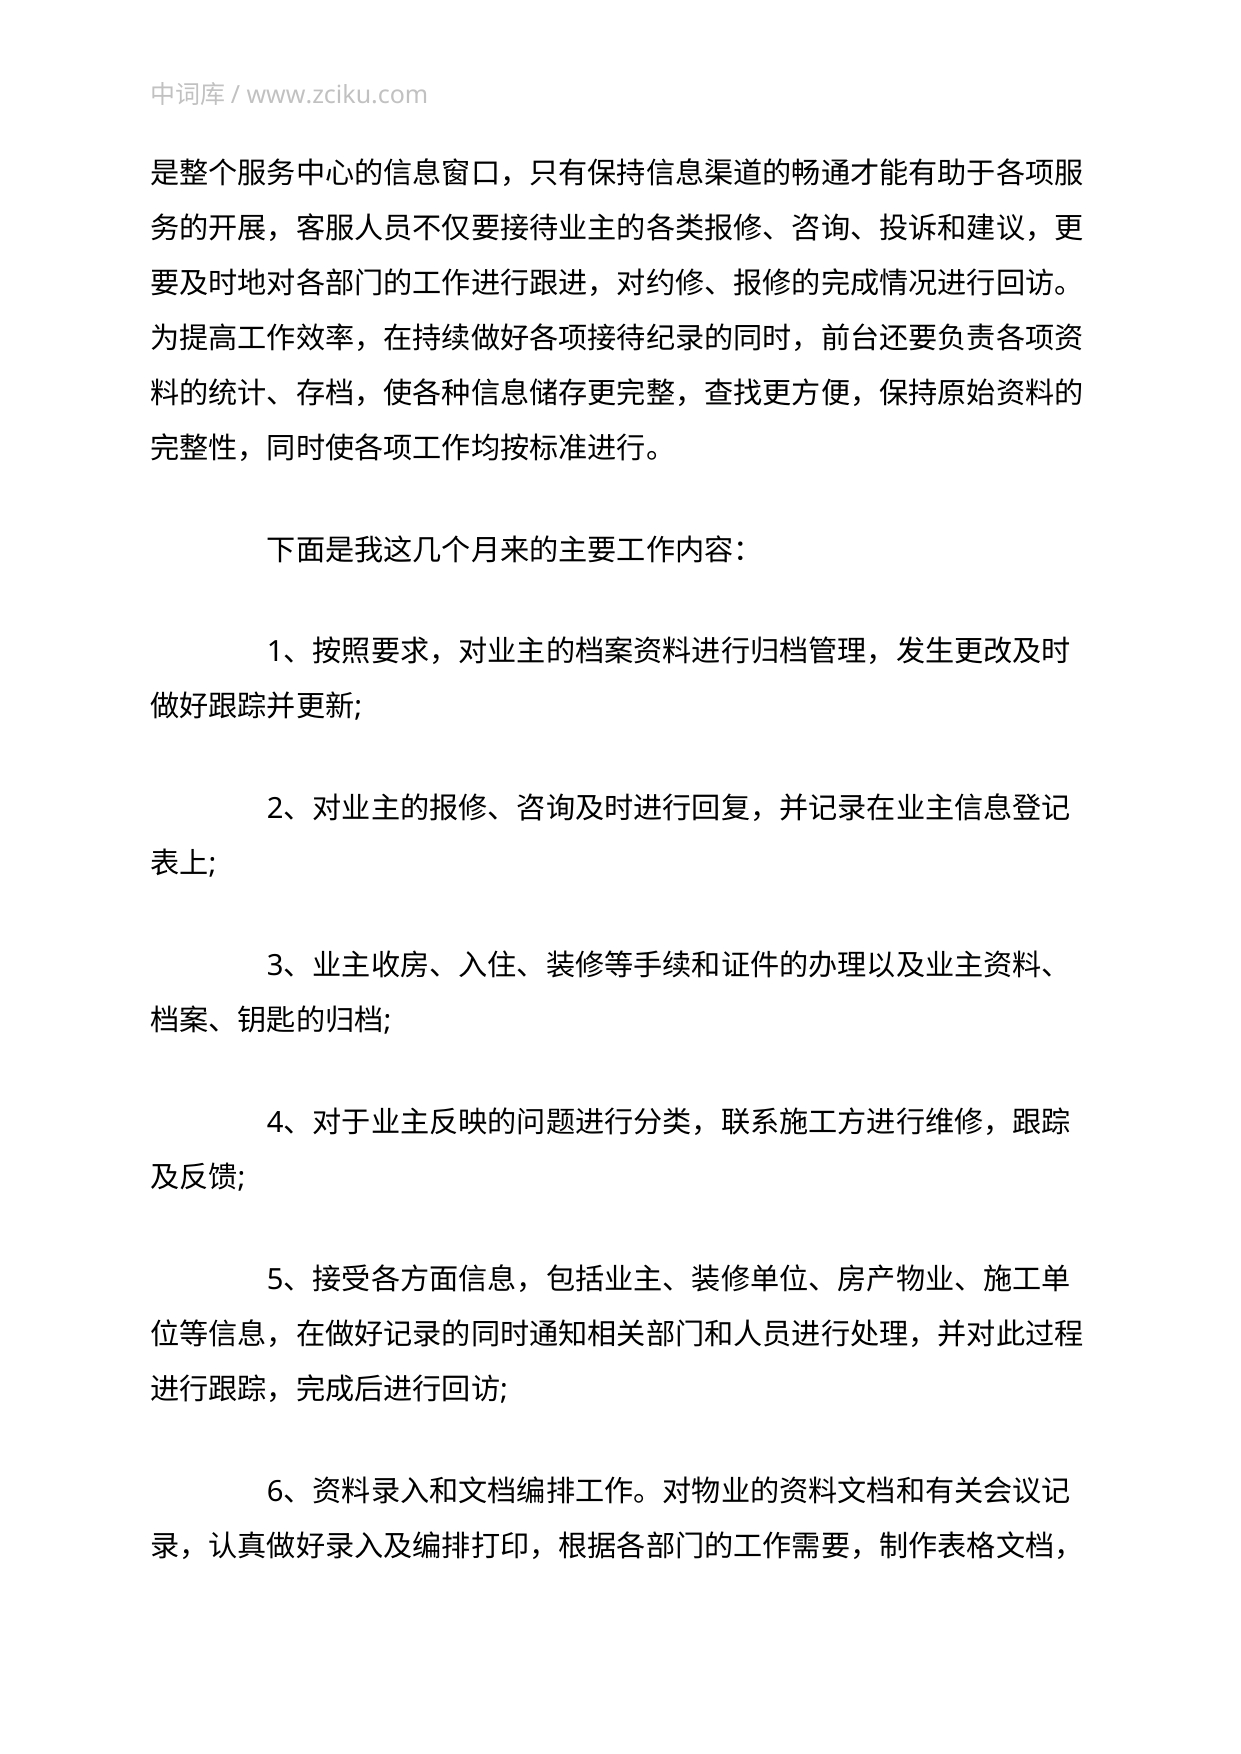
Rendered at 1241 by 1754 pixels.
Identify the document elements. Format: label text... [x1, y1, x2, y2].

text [150, 1468, 1090, 1565]
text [150, 150, 1090, 467]
text 1、按照要求，对业主的档案资料进行归档管理，发生更改及时做好跟踪并更新; [150, 628, 1090, 725]
text 2、对业主的报修、咨询及时进行回复，并记录在业主信息登记表上; [150, 785, 1090, 882]
text 3、业主收房、入住、装修等手续和证件的办理以及业主资料、档案、钥匙的归档; [150, 942, 1090, 1039]
text 5、接受各方面信息，包括业主、装修单位、房产物业、施工单位等信息，在做好记录的同时通知相关部门和人员进行处理，并对此过程进行跟踪，完成后进行回访; [150, 1256, 1090, 1408]
text 下面是我这几个月来的主要工作内容： [150, 526, 1090, 568]
text 4、对于业主反映的问题进行分类，联系施工方进行维修，跟踪及反馈; [150, 1099, 1090, 1196]
